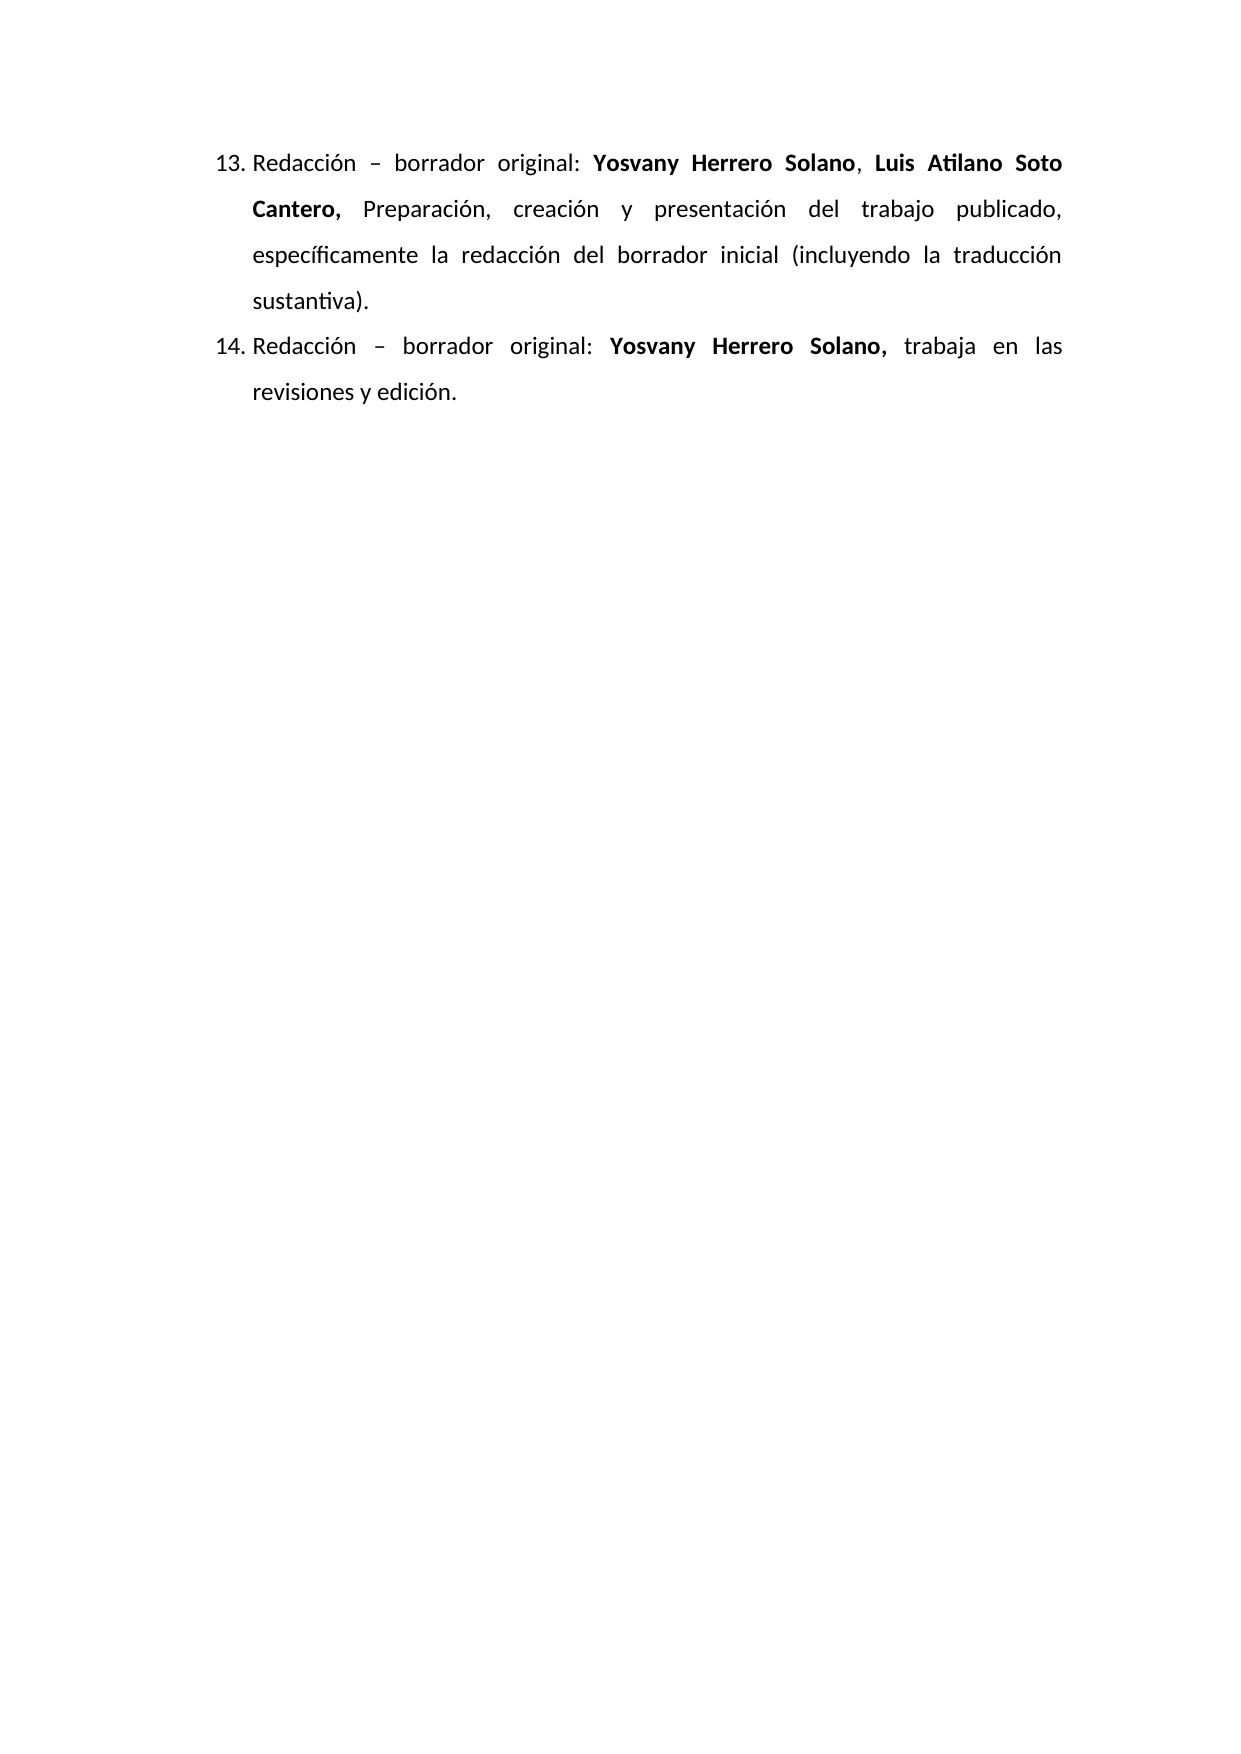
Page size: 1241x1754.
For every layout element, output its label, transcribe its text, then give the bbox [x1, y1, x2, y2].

list Redacción – borrador original: Yosvany Herrero Solano, trabaja en las revisiones y edición. [215, 331, 1063, 407]
list Redacción – borrador original: Yosvany Herrero Solano, Luis Atilano Soto Cantero, Preparación, creación y presentación del trabajo publicado, específicamente la redacción del borrador inicial (incluyendo la traducción sustantiva). [215, 148, 1063, 315]
